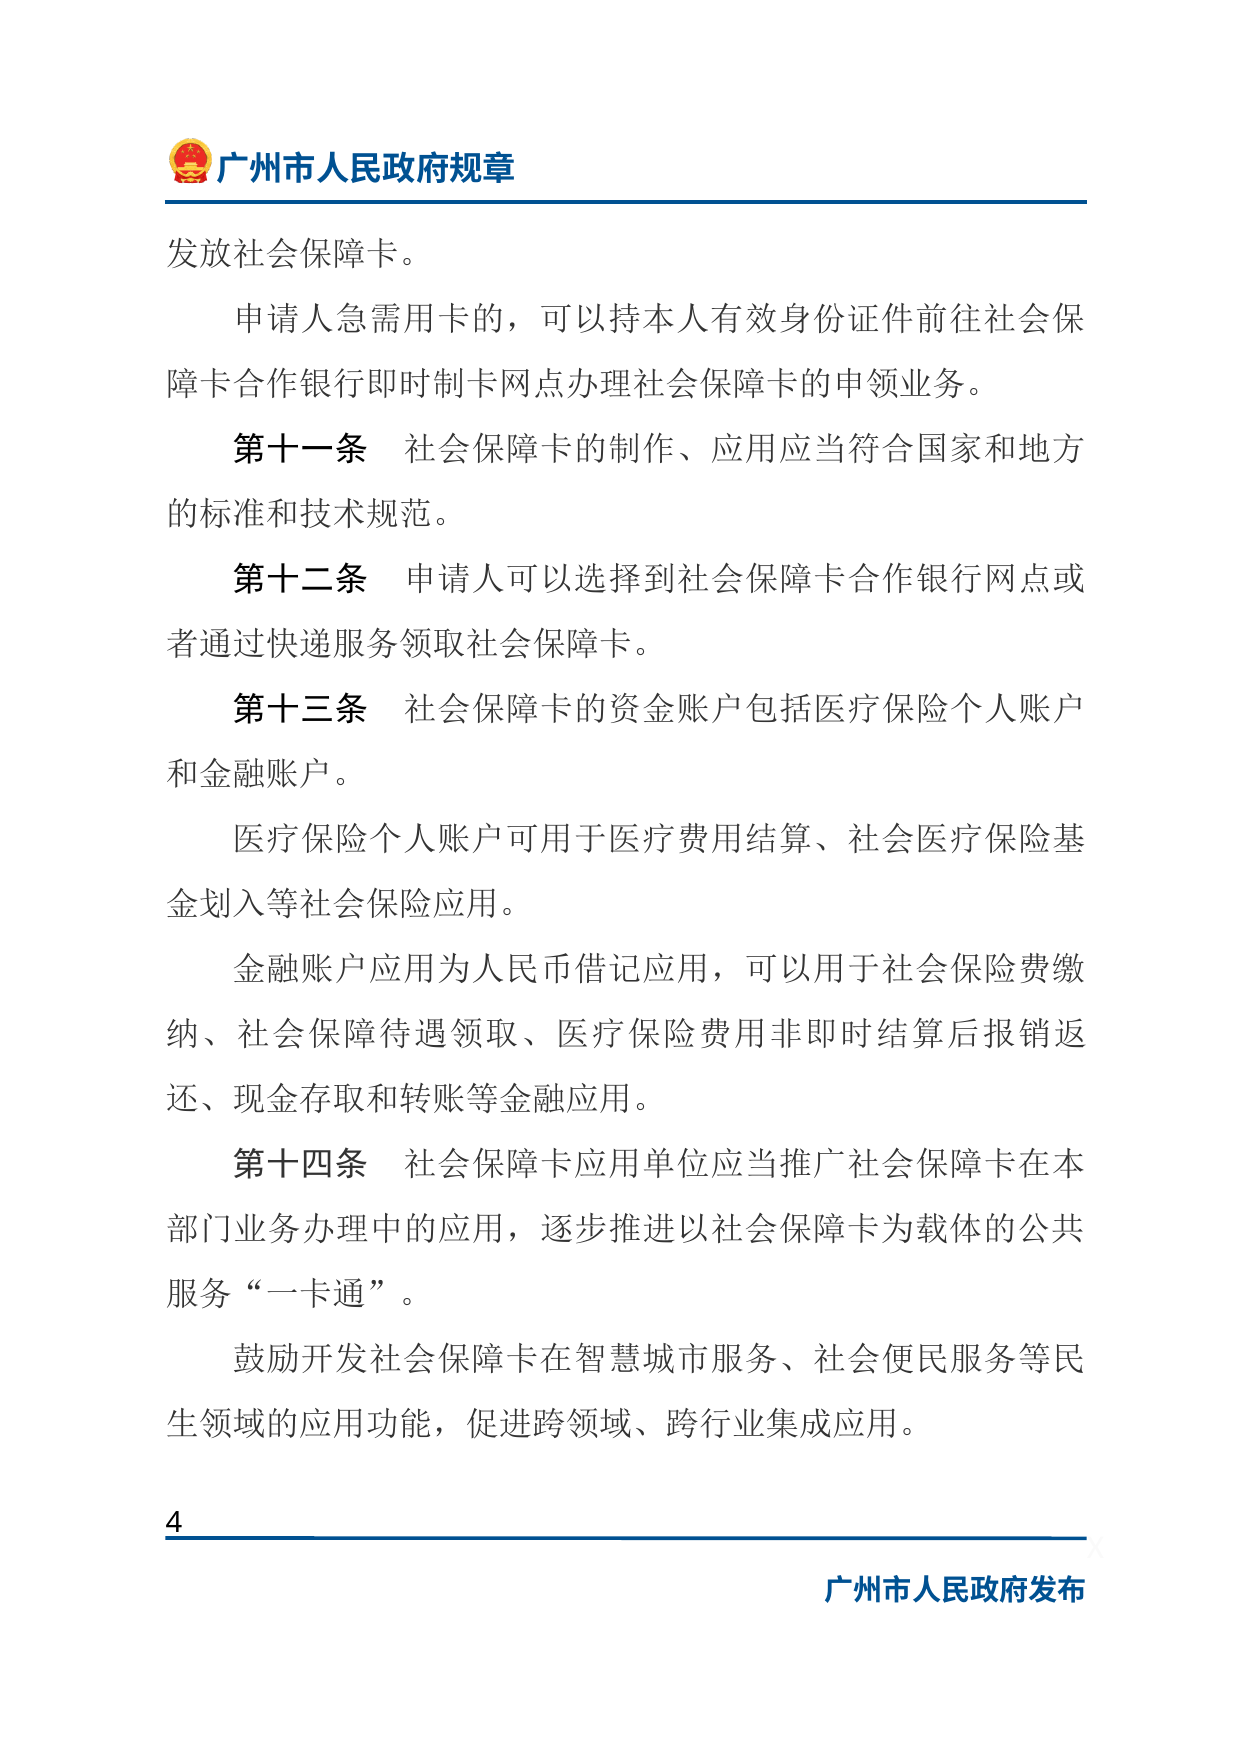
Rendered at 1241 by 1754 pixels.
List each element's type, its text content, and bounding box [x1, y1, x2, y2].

text 第十四条 社会保障卡应用单位应当推广社会保障卡在本部门业务办理中的应用，逐步推进以社会保障卡为载体的公共服务“一卡通”。 [165, 1129, 1087, 1207]
text 第十二条 申请人可以选择到社会保障卡合作银行网点或者通过快递服务领取社会保障卡。 [165, 544, 1087, 674]
text 鼓励开发社会保障卡在智慧城市服务、社会便民服务等民生领域的应用功能，促进跨领域、跨行业集成应用。 [165, 1324, 1087, 1454]
text 第十三条 社会保障卡的资金账户包括医疗保险个人账户和金融账户。 [165, 674, 1087, 804]
text 第十四条 社会保障卡应用单位应当推广社会保障卡在本部门业务办理中的应用，逐步推进以社会保障卡为载体的公共服务“一卡通”。 [165, 1245, 1087, 1324]
text 医疗保险个人账户可用于医疗费用结算、社会医疗保险基金划入等社会保险应用。 [165, 804, 1087, 934]
text 第十一条 社会保障卡的制作、应用应当符合国家和地方的标准和技术规范。 [165, 414, 1087, 544]
text 第十条 申请人首次申请社会保障卡的，社会保障卡经办服务机构应当在受理申请后12个工作日内向符合条件的申请人发放社会保障卡。 [165, 219, 1087, 284]
text 金融账户应用为人民币借记应用，可以用于社会保险费缴纳、社会保障待遇领取、医疗保险费用非即时结算后报销返还、现金存取和转账等金融应用。 [165, 934, 1087, 1012]
picture [165, 136, 216, 187]
text 申请人急需用卡的，可以持本人有效身份证件前往社会保障卡合作银行即时制卡网点办理社会保障卡的申领业务。 [165, 284, 1087, 414]
text 金融账户应用为人民币借记应用，可以用于社会保险费缴纳、社会保障待遇领取、医疗保险费用非即时结算后报销返还、现金存取和转账等金融应用。 [165, 1050, 1087, 1129]
